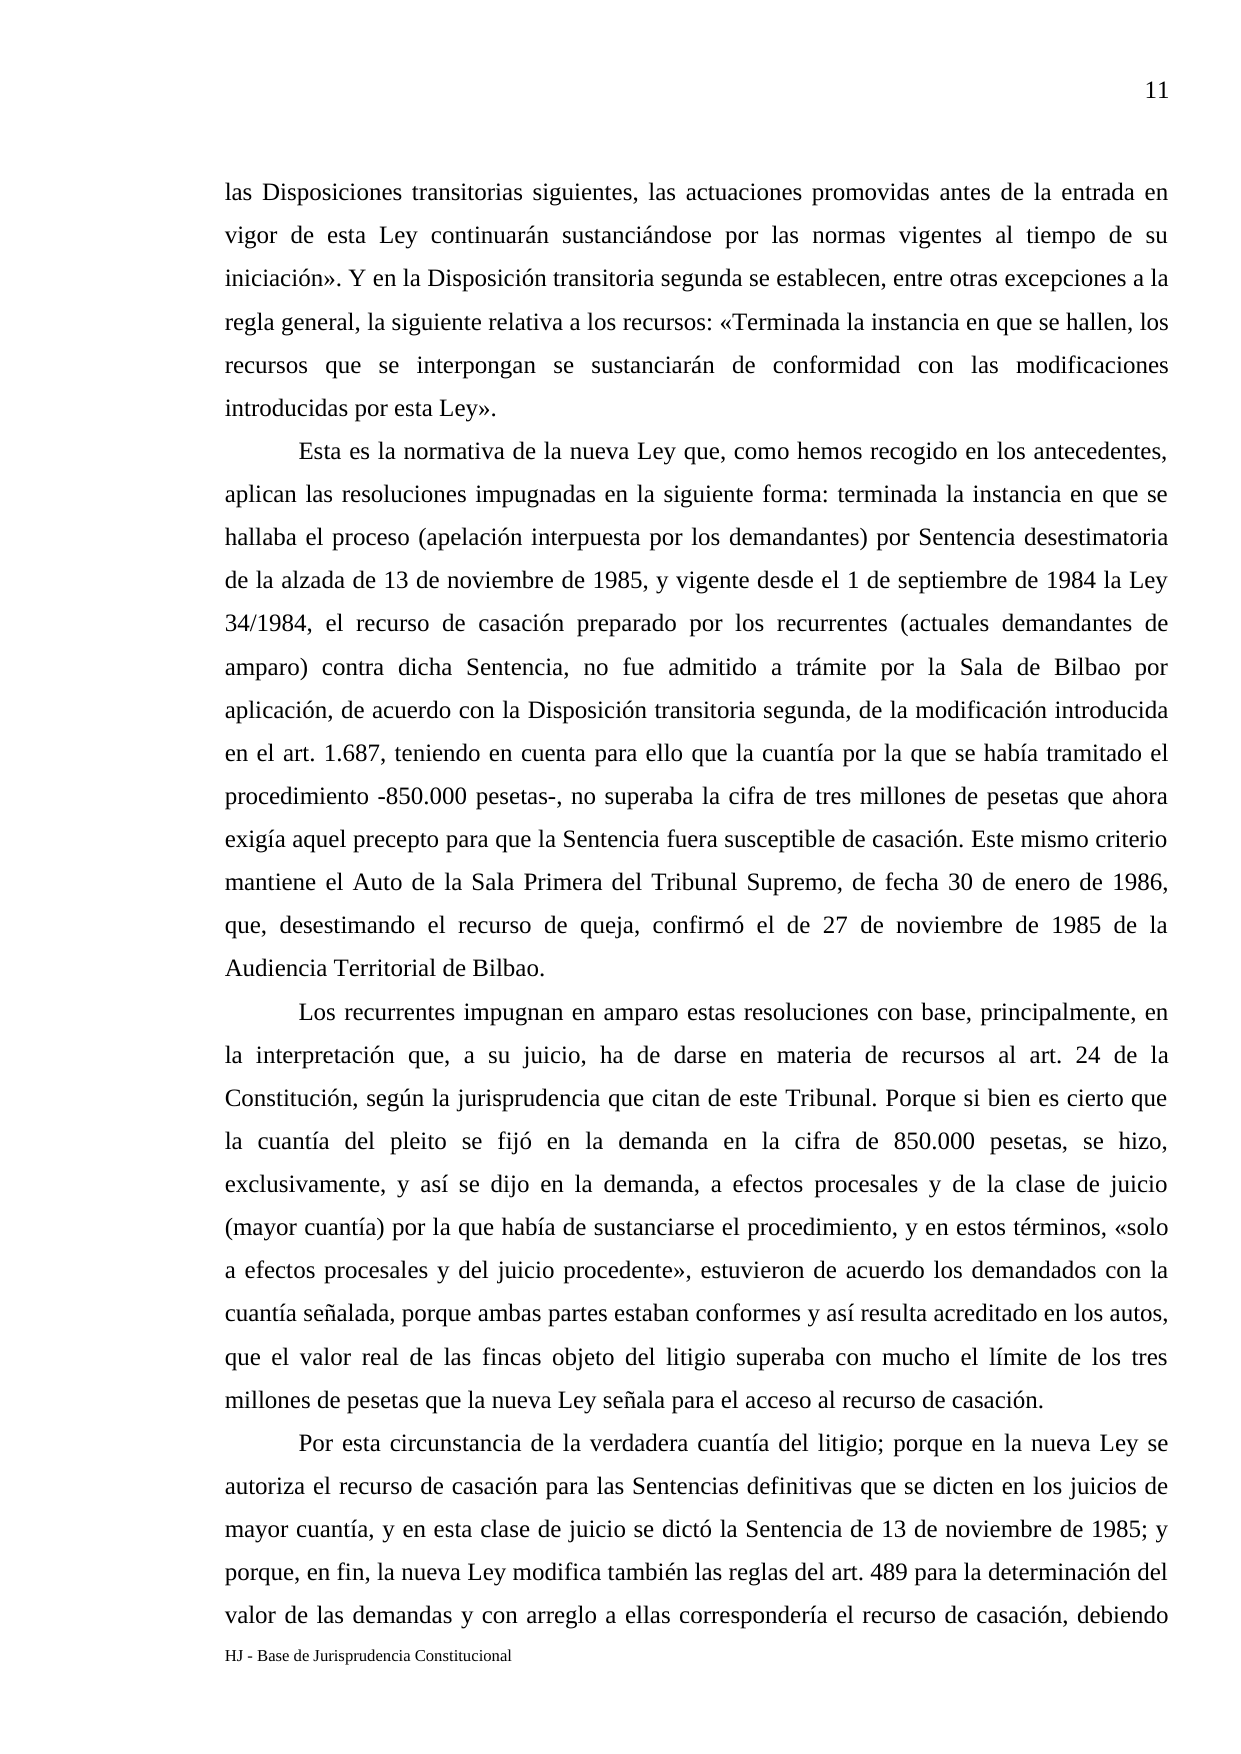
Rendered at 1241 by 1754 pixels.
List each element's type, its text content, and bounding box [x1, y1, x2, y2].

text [224, 177, 1169, 422]
text Esta es la normativa de la nueva Ley que, como hemos recogido en los antecedentes, aplican las resoluciones impugnadas en la siguiente forma: terminada la instancia en que se hallaba el proceso (apelación interpuesta por los demandantes) por Sentencia desestimatoria de la alzada de 13 de noviembre de 1985, y vigente desde el 1 de septiembre de 1984 la Ley 34/1984, el recurso de casación preparado por los recurrentes (actuales demandantes de amparo) contra dicha Sentencia, no fue admitido a trámite por la Sala de Bilbao por aplicación, de acuerdo con la Disposición transitoria segunda, de la modificación introducida en el art. 1.687, teniendo en cuenta para ello que la cuantía por la que se había tramitado el procedimiento -850.000 pesetas-, no superaba la cifra de tres millones de pesetas que ahora exigía aquel precepto para que la Sentencia fuera susceptible de casación. Este mismo criterio mantiene el Auto de la Sala Primera del Tribunal Supremo, de fecha 30 de enero de 1986, que, desestimando el recurso de queja, confirmó el de 27 de noviembre de 1985 de la Audiencia Territorial de Bilbao. [224, 436, 1169, 982]
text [224, 1428, 1169, 1629]
text Los recurrentes impugnan en amparo estas resoluciones con base, principalmente, en la interpretación que, a su juicio, ha de darse en materia de recursos al art. 24 de la Constitución, según la jurisprudencia que citan de este Tribunal. Porque si bien es cierto que la cuantía del pleito se fijó en la demanda en la cifra de 850.000 pesetas, se hizo, exclusivamente, y así se dijo en la demanda, a efectos procesales y de la clase de juicio (mayor cuantía) por la que había de sustanciarse el procedimiento, y en estos términos, «solo a efectos procesales y del juicio procedente», estuvieron de acuerdo los demandados con la cuantía señalada, porque ambas partes estaban conformes y así resulta acreditado en los autos, que el valor real de las fincas objeto del litigio superaba con mucho el límite de los tres millones de pesetas que la nueva Ley señala para el acceso al recurso de casación. [224, 997, 1169, 1413]
